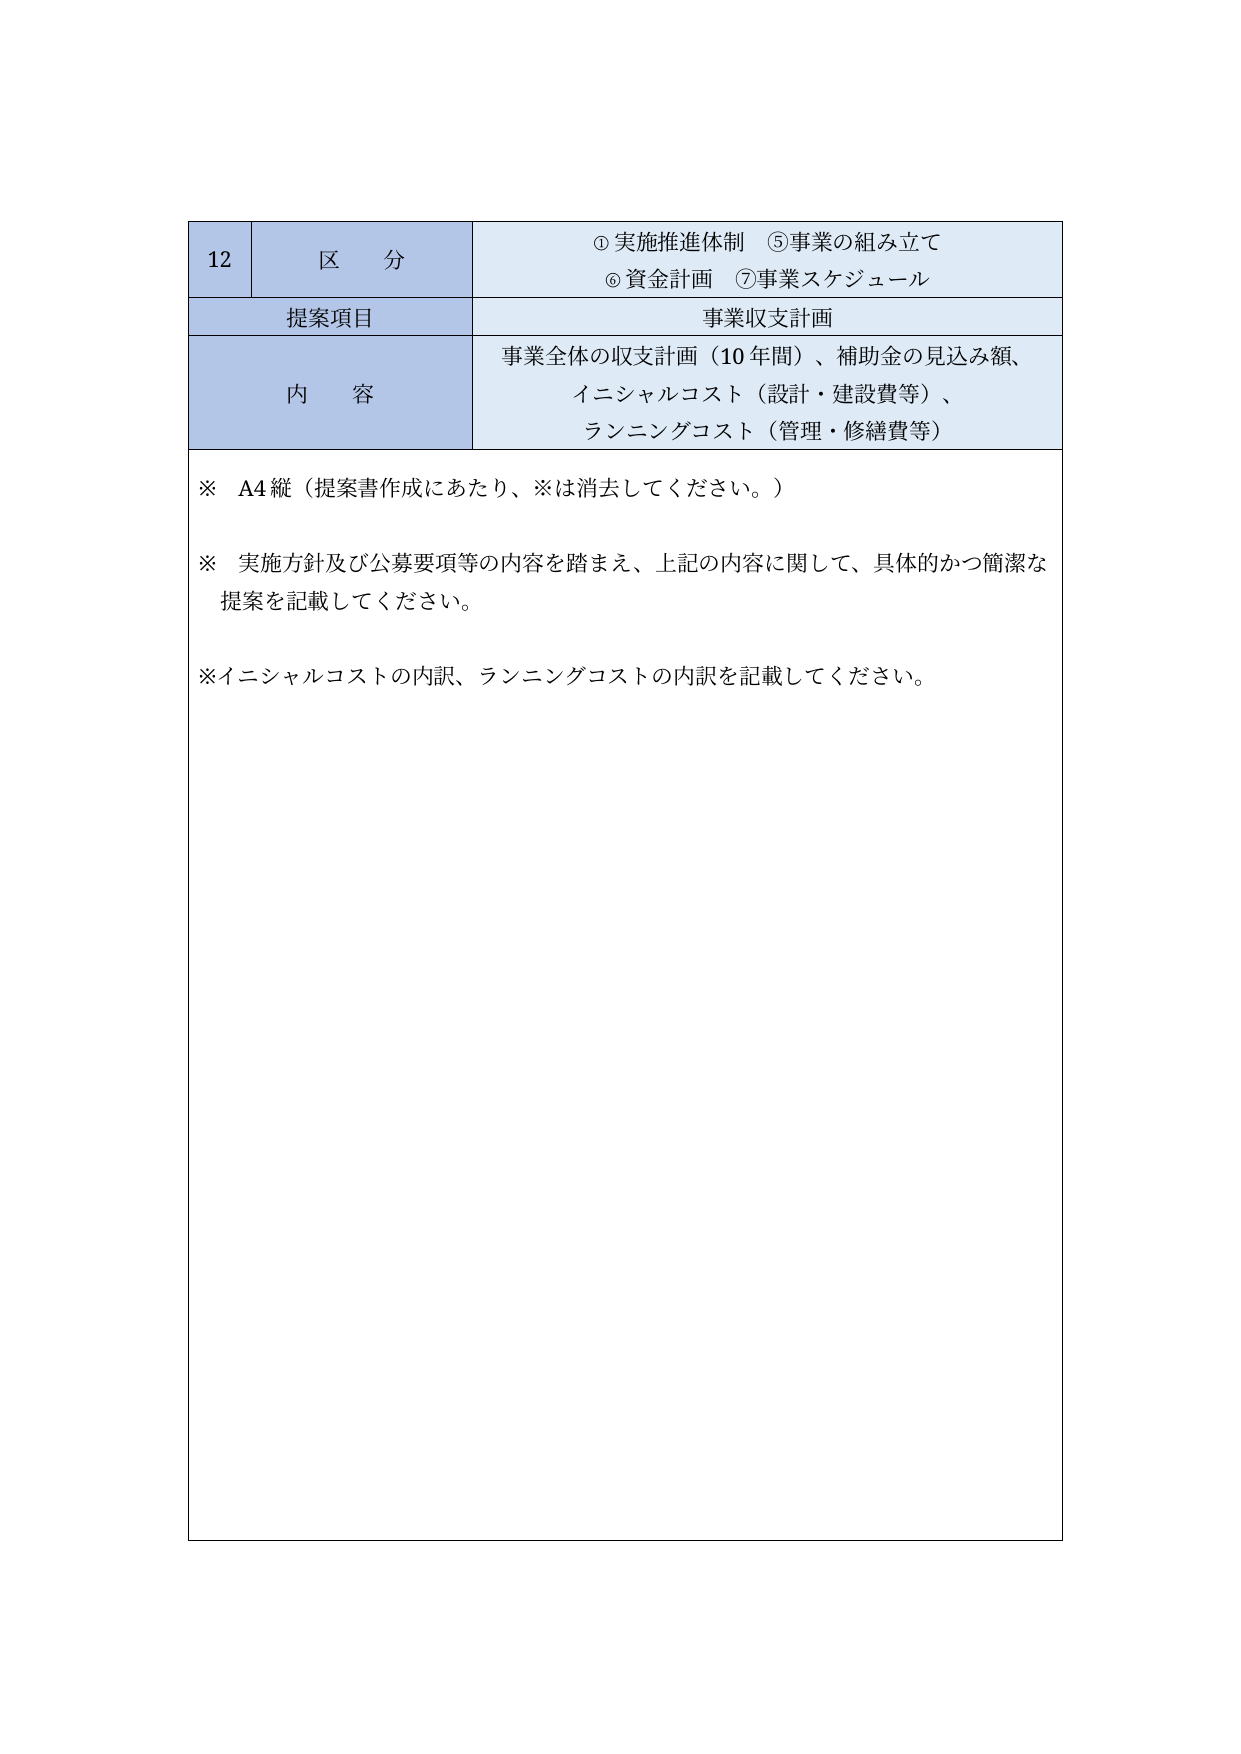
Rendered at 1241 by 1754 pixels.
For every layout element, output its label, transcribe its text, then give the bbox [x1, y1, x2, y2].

table_header 区 分 [252, 222, 472, 297]
table_header ①実施推進体制 ⑤事業の組み立て ⑥資金計画 ⑦事業スケジュール [473, 222, 1062, 297]
table_cell 事業全体の収支計画（10年間）、補助金の見込み額、 イニシャルコスト（設計・建設費等）、 ランニングコスト（管理・修繕費等） [473, 336, 1062, 449]
table_cell 内 容 [189, 336, 472, 449]
table_cell ※ A4縦（提案書作成にあたり、※は消去してください。） ※ 実施方針及び公募要項等の内容を踏まえ、上記の内容に関して、具体的かつ簡潔な提案を記載してください。 ※イニシャルコストの内訳、ランニングコストの内訳を記載してください。 [189, 450, 1062, 1540]
table_header 12 [189, 222, 251, 297]
table_cell 提案項目 [189, 298, 472, 335]
table_cell 事業収支計画 [473, 298, 1062, 335]
